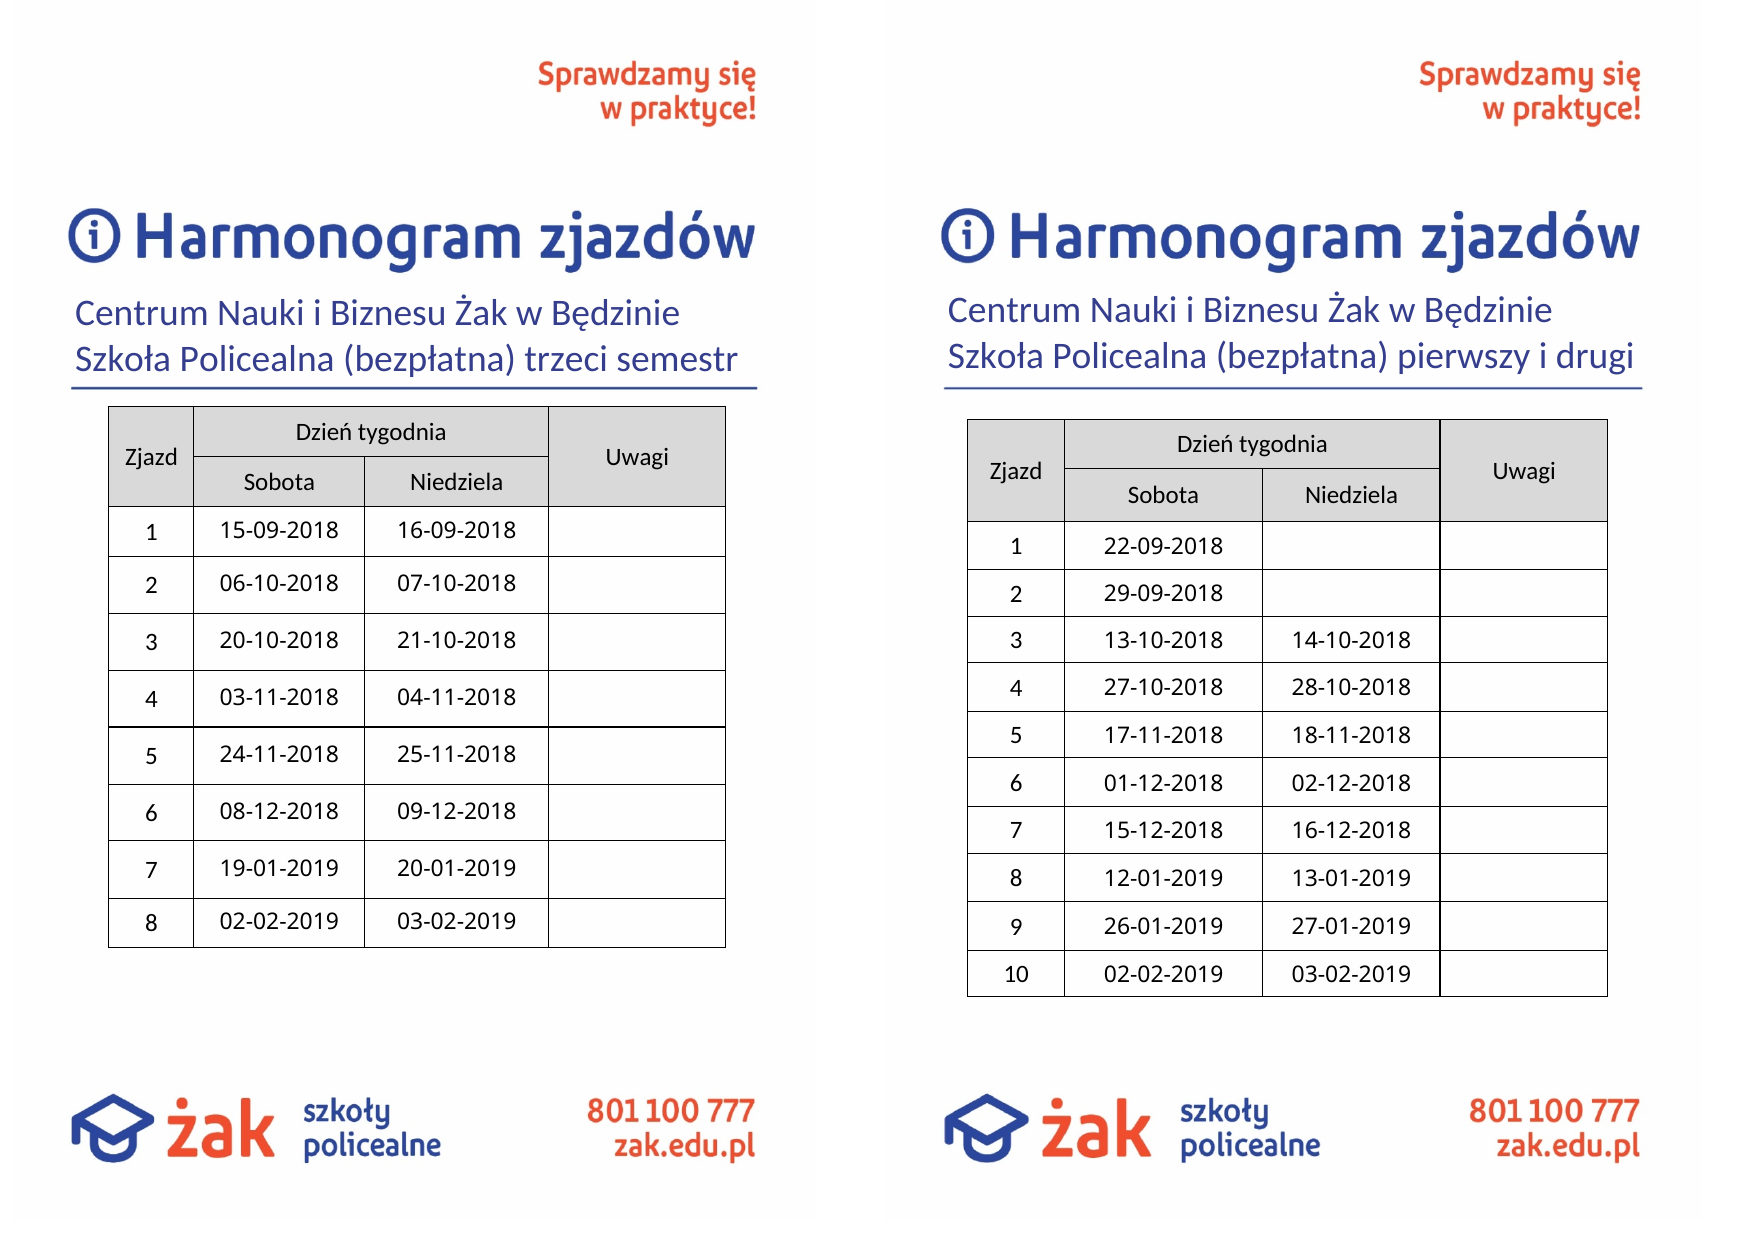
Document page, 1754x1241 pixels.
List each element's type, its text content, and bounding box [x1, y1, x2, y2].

table_cell 12-01-2019 [1065, 854, 1262, 901]
picture [12, 0, 816, 1221]
table_cell 2 [968, 570, 1064, 616]
table_cell [549, 671, 725, 726]
table_cell 20-10-2018 [194, 614, 364, 669]
table_cell [1441, 570, 1607, 616]
table_cell [549, 557, 725, 612]
table_header Dzień tygodnia [1065, 420, 1439, 468]
table_cell [1441, 951, 1607, 996]
table_cell 13-10-2018 [1065, 617, 1262, 662]
table_cell Sobota [1065, 469, 1262, 521]
table_cell [1441, 807, 1607, 852]
table_cell [1441, 902, 1607, 950]
table_cell [1441, 854, 1607, 901]
table_cell 01-12-2018 [1065, 758, 1262, 806]
table_cell 03-02-2019 [365, 899, 548, 947]
table_cell [1263, 522, 1439, 569]
table_cell 21-10-2018 [365, 614, 548, 669]
table_cell 27-01-2019 [1263, 902, 1439, 950]
table_cell 6 [968, 758, 1064, 806]
table_header Zjazd [109, 407, 193, 506]
table_cell 10 [968, 951, 1064, 996]
table_cell 7 [968, 807, 1064, 852]
table_cell 15-09-2018 [194, 507, 364, 556]
table_cell 16-12-2018 [1263, 807, 1439, 852]
table_cell 9 [968, 902, 1064, 950]
table_cell 29-09-2018 [1065, 570, 1262, 616]
table_cell 3 [968, 617, 1064, 662]
table_cell 5 [968, 712, 1064, 757]
table_cell [549, 841, 725, 897]
table_cell 24-11-2018 [194, 728, 364, 783]
table_cell 02-12-2018 [1263, 758, 1439, 806]
table_cell 06-10-2018 [194, 557, 364, 612]
table_cell Niedziela [1263, 469, 1439, 521]
table_cell 19-01-2019 [194, 841, 364, 897]
table_cell 4 [109, 671, 193, 726]
table_cell 16-09-2018 [365, 507, 548, 556]
table_cell 28-10-2018 [1263, 663, 1439, 711]
table_cell 18-11-2018 [1263, 712, 1439, 757]
table_cell [1263, 570, 1439, 616]
table_cell 13-01-2019 [1263, 854, 1439, 901]
table_cell 6 [109, 785, 193, 840]
table_cell 3 [109, 614, 193, 669]
table_cell [549, 899, 725, 947]
table_cell 5 [109, 728, 193, 783]
table_cell 7 [109, 841, 193, 897]
table_cell 20-01-2019 [365, 841, 548, 897]
table_cell 27-10-2018 [1065, 663, 1262, 711]
table_cell 4 [968, 663, 1064, 711]
table_cell [549, 507, 725, 556]
table_cell 09-12-2018 [365, 785, 548, 840]
table_header Zjazd [968, 420, 1064, 521]
table_cell [1441, 712, 1607, 757]
table_cell [1441, 758, 1607, 806]
table_cell Niedziela [365, 457, 548, 506]
text Centrum Nauki i Biznesu Żak w Będzinie [75, 289, 840, 335]
table_cell 25-11-2018 [365, 728, 548, 783]
table_cell 1 [109, 507, 193, 556]
table_cell 17-11-2018 [1065, 712, 1262, 757]
table_cell Sobota [194, 457, 364, 506]
text Szkoła Policealna (bezpłatna) trzeci semestr [75, 335, 840, 381]
picture [884, 0, 1702, 1221]
table_cell 14-10-2018 [1263, 617, 1439, 662]
table_header Uwagi [1441, 420, 1607, 521]
table_cell 1 [968, 522, 1064, 569]
table_header Uwagi [549, 407, 725, 506]
table_cell 15-12-2018 [1065, 807, 1262, 852]
table_cell 03-02-2019 [1263, 951, 1439, 996]
text Szkoła Policealna (bezpłatna) pierwszy i drugi [914, 332, 1679, 378]
table_cell 02-02-2019 [194, 899, 364, 947]
table_cell [549, 728, 725, 783]
table_cell 22-09-2018 [1065, 522, 1262, 569]
table_cell [1441, 663, 1607, 711]
table_cell [549, 785, 725, 840]
table_header Dzień tygodnia [194, 407, 548, 456]
table_cell [1441, 617, 1607, 662]
table_cell [1441, 522, 1607, 569]
text Centrum Nauki i Biznesu Żak w Będzinie [914, 286, 1679, 332]
table_cell 07-10-2018 [365, 557, 548, 612]
table_cell 8 [109, 899, 193, 947]
table_cell 26-01-2019 [1065, 902, 1262, 950]
table_cell 08-12-2018 [194, 785, 364, 840]
table_cell [549, 614, 725, 669]
table_cell 04-11-2018 [365, 671, 548, 726]
table_cell 2 [109, 557, 193, 612]
table_cell 8 [968, 854, 1064, 901]
table_cell 02-02-2019 [1065, 951, 1262, 996]
table_cell 03-11-2018 [194, 671, 364, 726]
